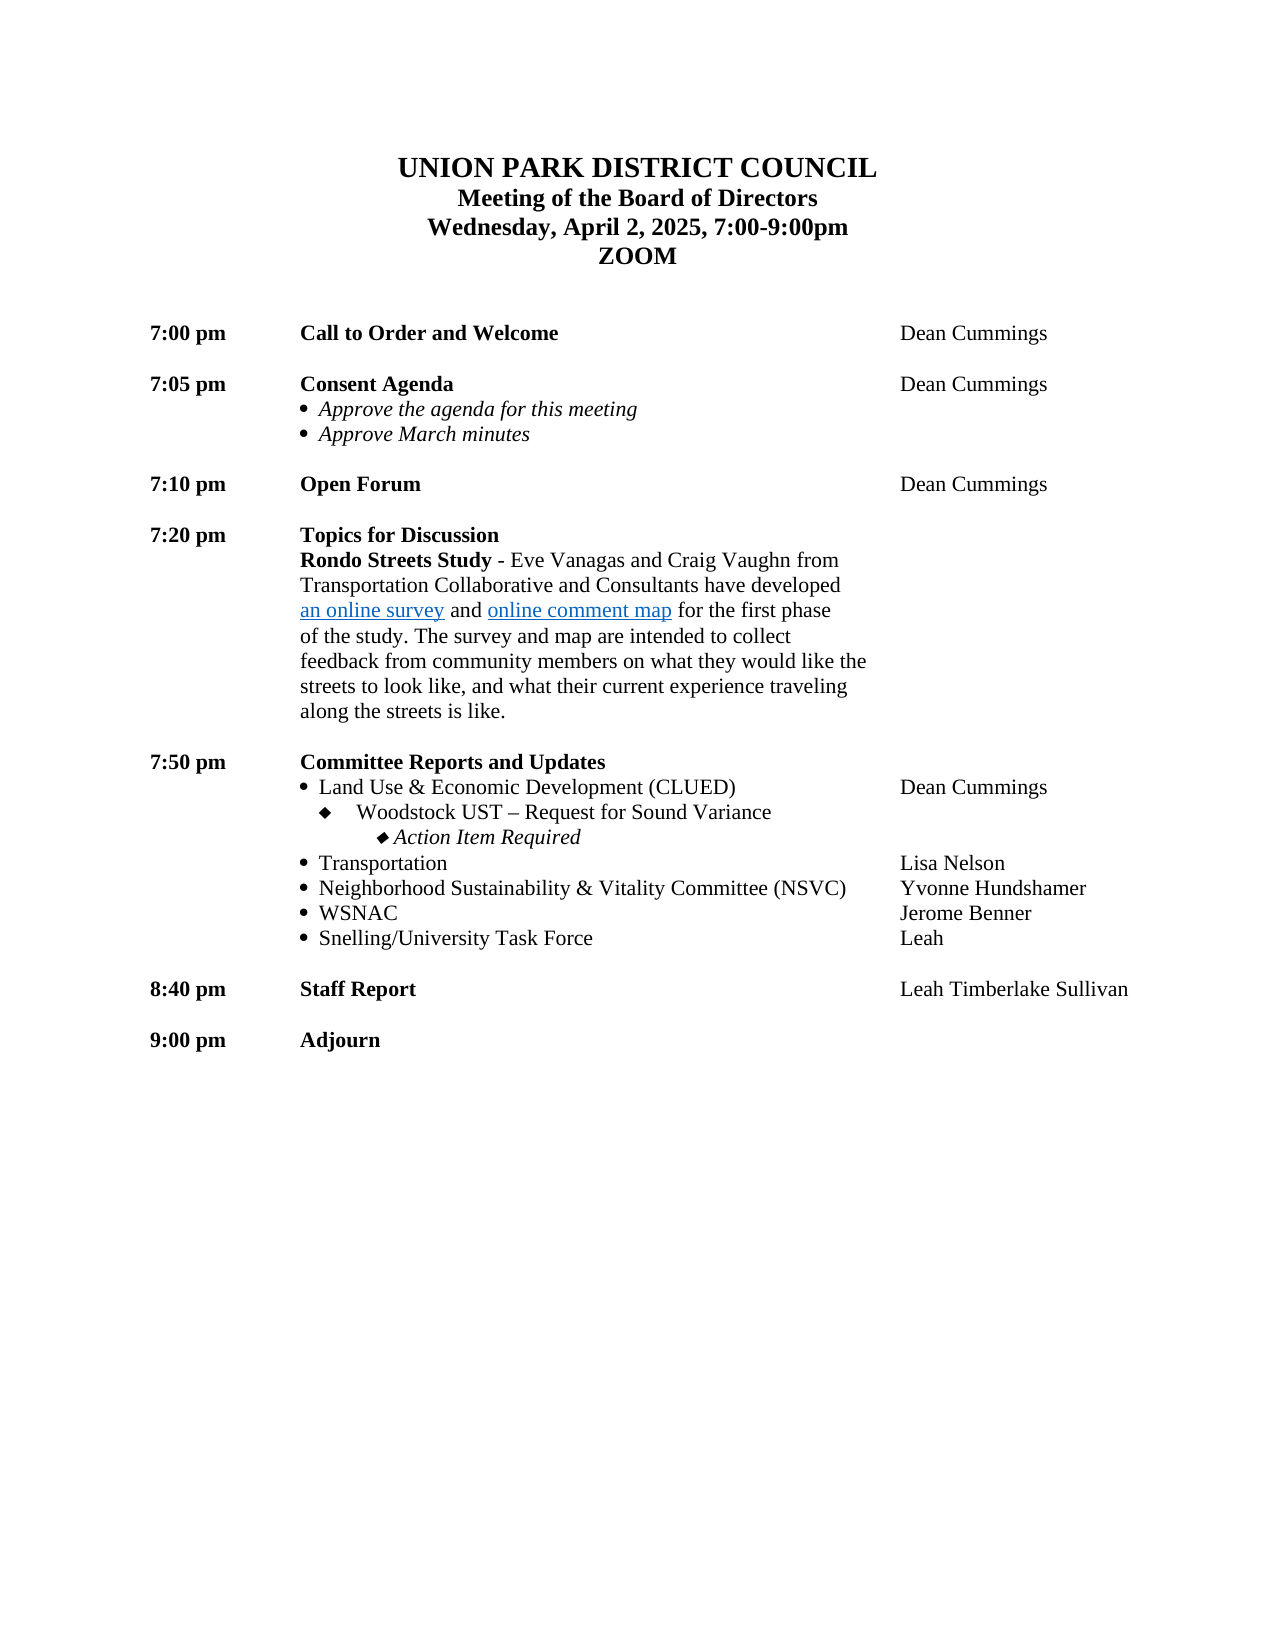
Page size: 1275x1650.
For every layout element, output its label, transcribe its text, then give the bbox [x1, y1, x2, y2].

list Snelling/University Task Force Leah [300, 925, 1125, 950]
text 9:00 pm Adjourn [150, 1027, 1125, 1053]
list Land Use & Economic Development (CLUED) Dean Cummings [300, 774, 1125, 799]
text of the study. The survey and map are intended to collect [150, 623, 1125, 648]
text 7:20 pm Topics for Discussion [150, 522, 1125, 547]
text Rondo Streets Study - Eve Vanagas and Craig Vaughn from [150, 547, 1125, 572]
text Wednesday, April 2, 2025, 7:00-9:00pm [150, 212, 1125, 241]
list Approve March minutes [300, 421, 1125, 446]
list Approve the agenda for this meeting [300, 396, 1125, 421]
text Meeting of the Board of Directors [150, 183, 1125, 212]
text Transportation Collaborative and Consultants have developed [150, 572, 1125, 597]
list Woodstock UST – Request for Sound Variance [319, 799, 1125, 824]
text UNION PARK DISTRICT COUNCIL [150, 150, 1125, 183]
text 7:10 pm Open Forum Dean Cummings [150, 471, 1125, 497]
list Action Item Required [375, 824, 1125, 849]
text streets to look like, and what their current experience traveling [300, 673, 1125, 698]
text 7:00 pm Call to Order and Welcome Dean Cummings [150, 320, 1125, 345]
text feedback from community members on what they would like the [300, 648, 1125, 673]
list Transportation Lisa Nelson [300, 849, 1125, 875]
text an online survey and online comment map for the first phase [150, 597, 1125, 623]
text ZOOM [150, 241, 1125, 270]
list WSNAC Jerome Benner [300, 900, 1125, 925]
text along the streets is like. [300, 698, 1125, 723]
list Neighborhood Sustainability & Vitality Committee (NSVC) Yvonne Hundshamer [300, 875, 1125, 900]
text 7:05 pm Consent Agenda Dean Cummings [150, 371, 1125, 396]
text 8:40 pm Staff Report Leah Timberlake Sullivan [150, 976, 1162, 1001]
text 7:50 pm Committee Reports and Updates [150, 749, 1125, 774]
